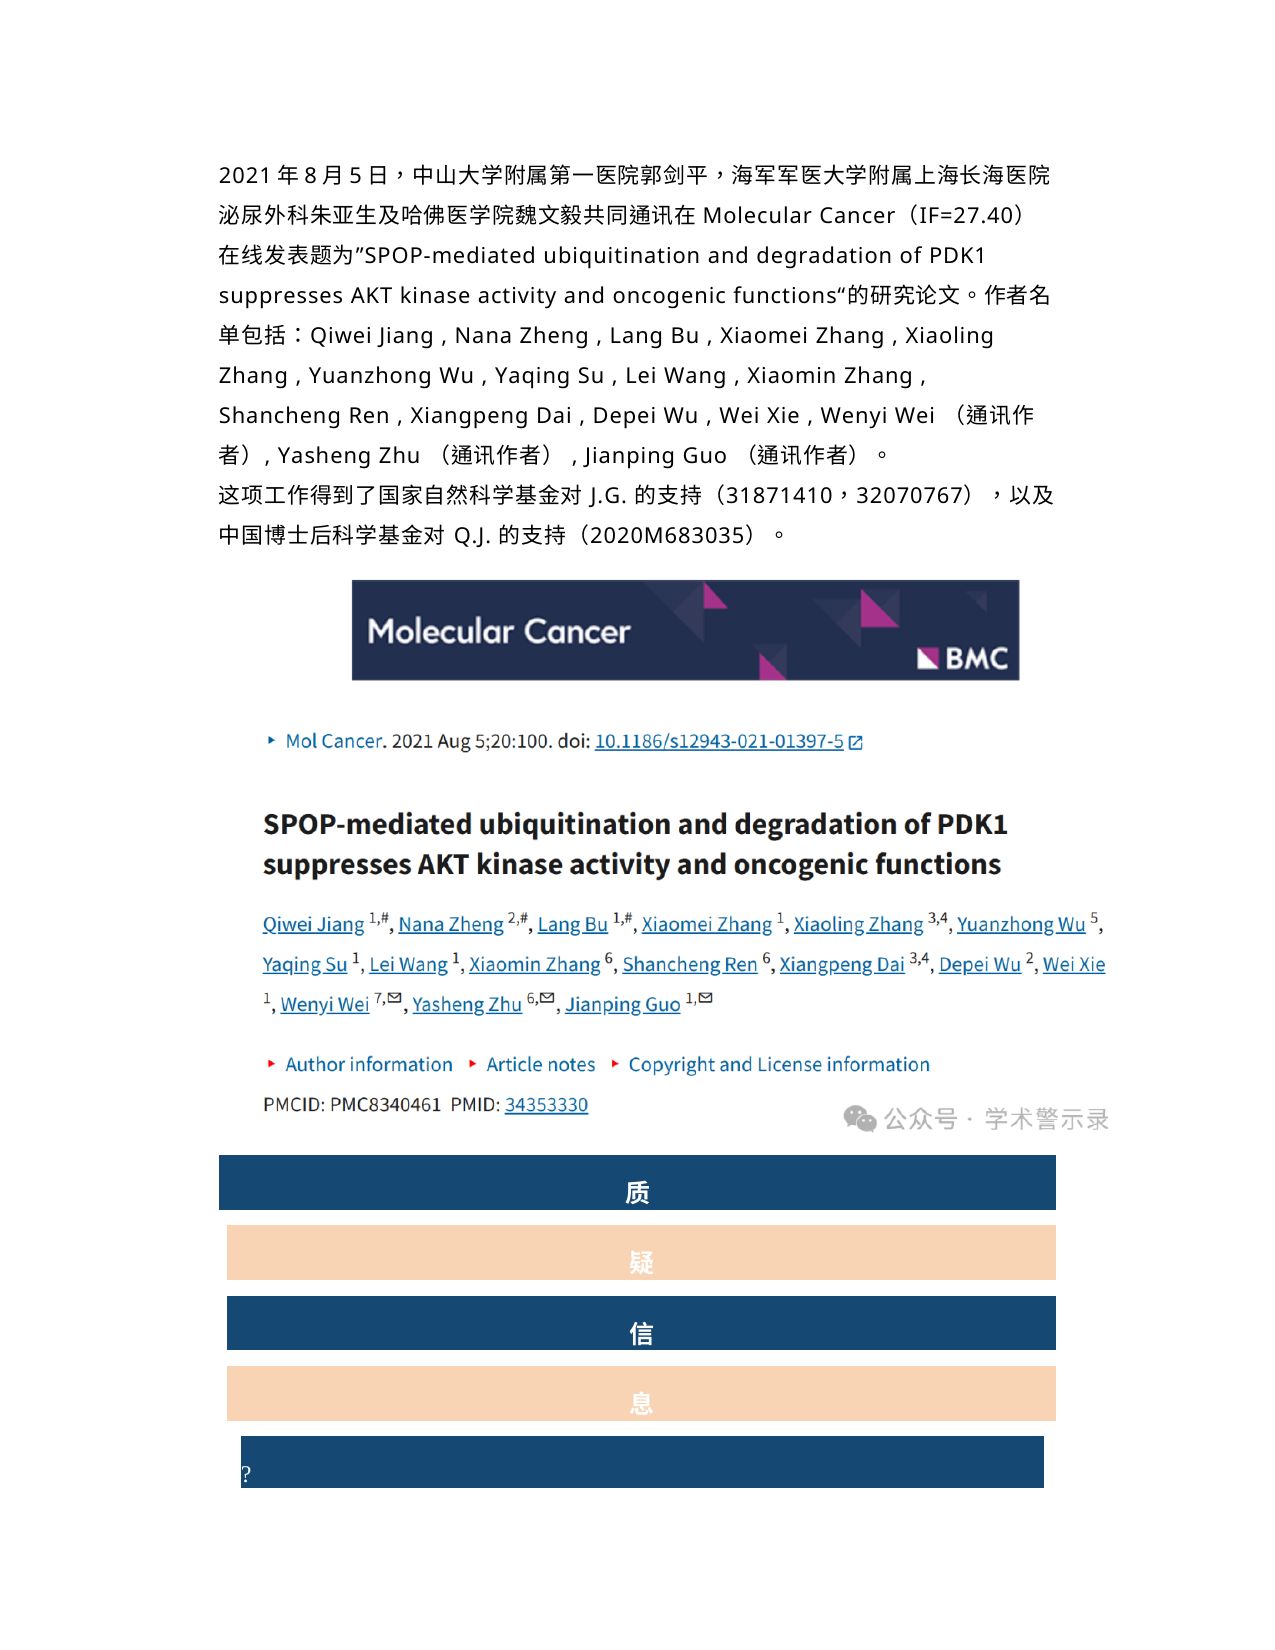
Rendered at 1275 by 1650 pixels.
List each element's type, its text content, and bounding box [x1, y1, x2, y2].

text 息 [227, 1366, 1056, 1421]
text 这项工作得到了国家自然科学基金对 J.G. 的支持（31871410，32070767），以及中国博士后科学基金对 Q.J. 的支持（2020M683035）。 [219, 470, 1056, 550]
picture [237, 550, 1138, 1155]
text 2021年8月5日，中山大学附属第一医院郭剑平，海军军医大学附属上海长海医院泌尿外科朱亚生及哈佛医学院魏文毅共同通讯在Molecular Cancer（IF=27.40）在线发表题为”SPOP-mediated ubiquitination and degradation of PDK1 suppresses AKT kinase activity and oncogenic functions“的研究论文。作者名单包括：Qiwei Jiang , Nana Zheng , Lang Bu , Xiaomei Zhang , Xiaoling Zhang , Yuanzhong Wu , Yaqing Su , Lei Wang , Xiaomin Zhang , Shancheng Ren , Xiangpeng Dai , Depei Wu , Wei Xie , Wenyi Wei （通讯作者）, Yasheng Zhu （通讯作者） , Jianping Guo （通讯作者）。 [219, 150, 1056, 470]
text ? [241, 1436, 1044, 1488]
text 质 [219, 1155, 1056, 1210]
text 信 [227, 1296, 1056, 1350]
text 疑 [227, 1225, 1056, 1280]
